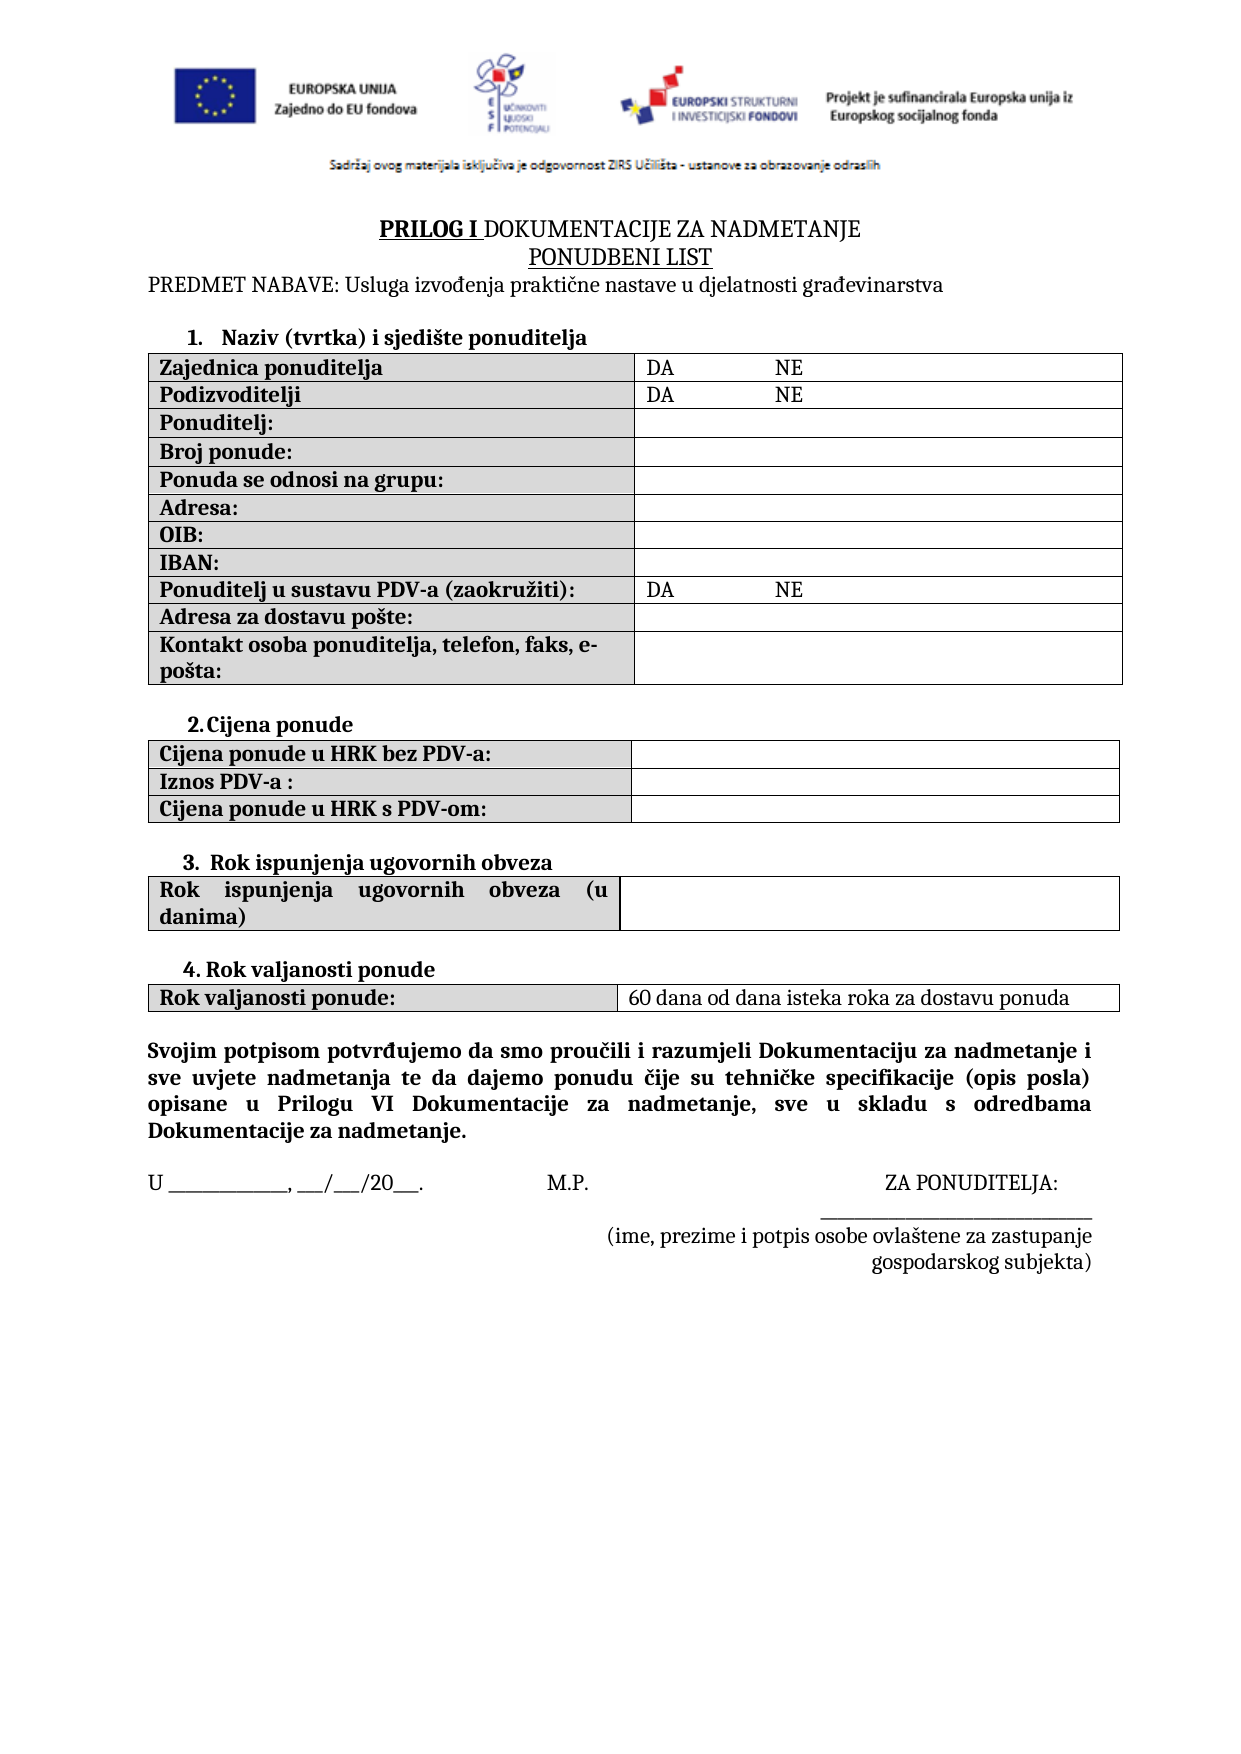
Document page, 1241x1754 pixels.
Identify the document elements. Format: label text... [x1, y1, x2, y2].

text (ime, prezime i potpis osobe ovlaštene za zastupanje gospodarskog subjekta) [148, 1223, 1093, 1276]
table_cell Kontakt osoba ponuditelja, telefon, faks, e-pošta: [149, 632, 634, 684]
table_cell Podizvoditelji [149, 382, 634, 408]
table_header 60 dana od dana isteka roka za dostavu ponuda [618, 985, 1119, 1011]
table_cell IBAN: [149, 549, 634, 576]
table_cell [635, 495, 1122, 521]
text PRILOG I DOKUMENTACIJE ZA NADMETANJE [148, 214, 1093, 243]
table_cell DA NE [635, 577, 1122, 603]
table_cell Adresa za dostavu pošte: [149, 604, 634, 631]
table_cell [635, 522, 1122, 548]
table_cell [635, 549, 1122, 576]
table_cell [632, 796, 1119, 822]
table_header [621, 877, 1119, 930]
list Cijena ponude [187, 712, 1093, 738]
list Naziv (tvrtka) i sjedište ponuditelja [187, 325, 1093, 351]
table_header Rok valjanosti ponude: [149, 985, 617, 1011]
table_cell Ponuda se odnosi na grupu: [149, 467, 634, 493]
text 4. Rok valjanosti ponude [148, 957, 1093, 983]
text U ______________, ___/___/20___. M.P. ZA PONUDITELJA: [148, 1170, 1093, 1196]
table_header Zajednica ponuditelja [149, 354, 634, 381]
text PONUDBENI LIST [148, 243, 1093, 272]
table_header Cijena ponude u HRK bez PDV-a: [149, 741, 631, 767]
text Svojim potpisom potvrđujemo da smo proučili i razumjeli Dokumentaciju za nadmetanje i sve uvjete nadmetanja te da dajemo ponudu čije su tehničke specifikacije (opis posla) opisane u Prilogu VI Dokumentacije za nadmetanje, sve u skladu s odredbama Dokumentacije za nadmetanje. [148, 1038, 1093, 1144]
table_cell Ponuditelj: [149, 409, 634, 437]
table_cell [635, 467, 1122, 493]
table_cell [635, 438, 1122, 466]
text 3. Rok ispunjenja ugovornih obveza [148, 823, 1093, 876]
table_cell Ponuditelj u sustavu PDV-a (zaokružiti): [149, 577, 634, 603]
table_cell OIB: [149, 522, 634, 548]
table_header [632, 741, 1119, 767]
table_cell DA NE [635, 382, 1122, 408]
picture [147, 44, 1084, 187]
text PREDMET NABAVE: Usluga izvođenja praktične nastave u djelatnosti građevinarstva [148, 272, 1093, 298]
table_cell Adresa: [149, 495, 634, 521]
table_cell [635, 409, 1122, 437]
table_cell [635, 632, 1122, 684]
table_cell Iznos PDV-a : [149, 769, 631, 795]
table_cell Cijena ponude u HRK s PDV-om: [149, 796, 631, 822]
table_header Rok ispunjenja ugovornih obveza (u danima) [149, 877, 619, 930]
table_header DA NE [635, 354, 1122, 381]
table_cell [635, 604, 1122, 631]
table_cell [632, 769, 1119, 795]
text ________________________________ [148, 1196, 1093, 1223]
table_cell Broj ponude: [149, 438, 634, 466]
